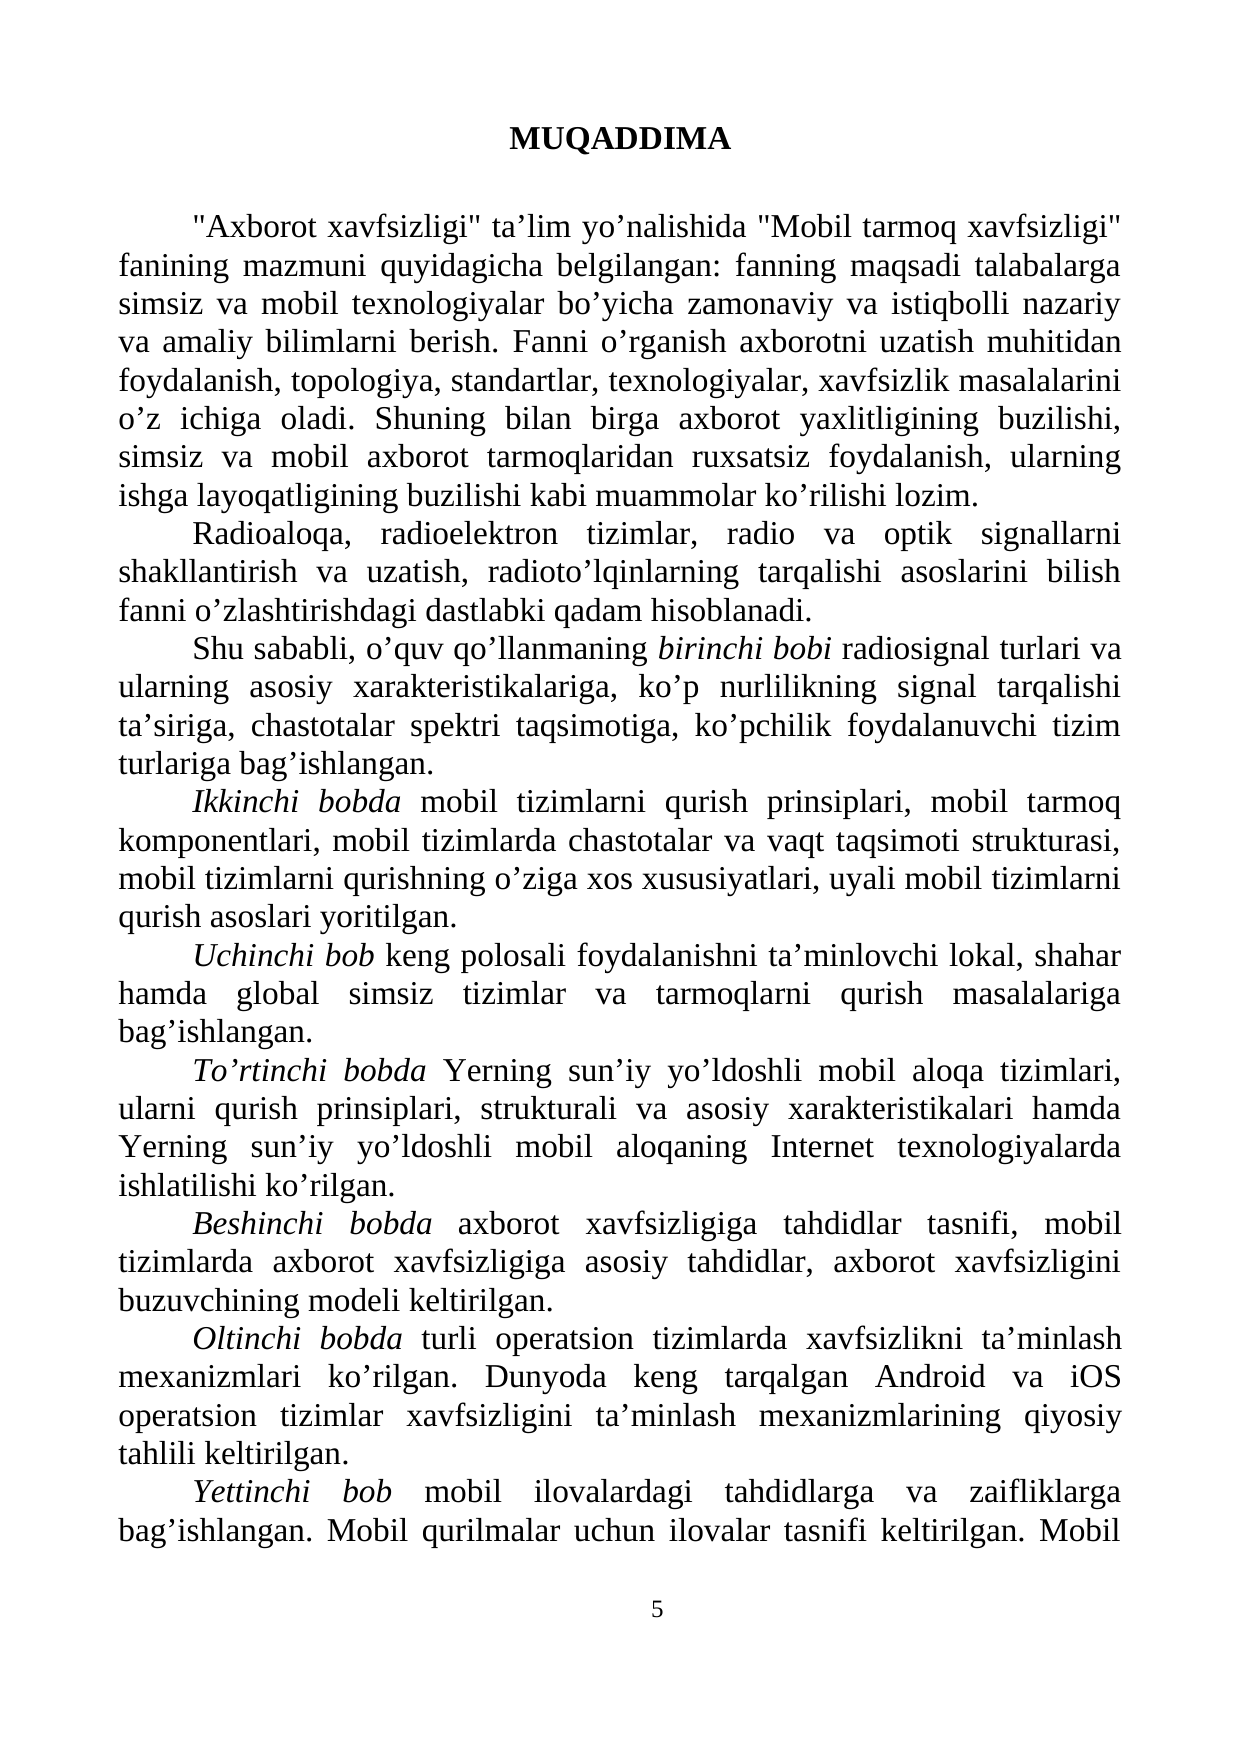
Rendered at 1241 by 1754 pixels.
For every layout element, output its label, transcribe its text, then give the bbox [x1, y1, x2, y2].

text "Axborot xavfsizligi" ta’lim yo’nalishida "Mobil tarmoq xavfsizligi" fanining mazmuni quyidagicha belgilangan: fanning maqsadi talabalarga simsiz va mobil texnologiyalar bo’yicha zamonaviy va istiqbolli nazariy va amaliy bilimlarni berish. Fanni o’rganish axborotni uzatish muhitidan foydalanish, topologiya, standartlar, texnologiyalar, xavfsizlik masalalarini o’z ichiga oladi. Shuning bilan birga axborot yaxlitligining buzilishi, simsiz va mobil axborot tarmoqlaridan ruxsatsiz foydalanish, ularning ishga layoqatligining buzilishi kabi muammolar ko’rilishi lozim. [118, 207, 1122, 513]
text Radioaloqa, radioelektron tizimlar, radio va optik signallarni shakllantirish va uzatish, radioto’lqinlarning tarqalishi asoslarini bilish fanni o’zlashtirishdagi dastlabki qadam hisoblanadi. [118, 513, 1122, 628]
text Uchinchi bob keng polosali foydalanishni ta’minlovchi lokal, shahar hamda global simsiz tizimlar va tarmoqlarni qurish masalalariga bag’ishlangan. [118, 935, 1122, 1050]
text Ikkinchi bobda mobil tizimlarni qurish prinsiplari, mobil tarmoq komponentlari, mobil tizimlarda chastotalar va vaqt taqsimoti strukturasi, mobil tizimlarni qurishning o’ziga xos xususiyatlari, uyali mobil tizimlarni qurish asoslari yoritilgan. [118, 782, 1122, 935]
text Beshinchi bobda axborot xavfsizligiga tahdidlar tasnifi, mobil tizimlarda axborot xavfsizligiga asosiy tahdidlar, axborot xavfsizligini buzuvchining modeli keltirilgan. [118, 1203, 1122, 1318]
subtitle muQaddima [118, 118, 1122, 156]
text Oltinchi bobda turli operatsion tizimlarda xavfsizlikni ta’minlash mexanizmlari ko’rilgan. Dunyoda keng tarqalgan Android va iOS operatsion tizimlar xavfsizligini ta’minlash mexanizmlarining qiyosiy tahlili keltirilgan. [118, 1318, 1122, 1472]
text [118, 1472, 1122, 1548]
text Shu sababli, o’quv qo’llanmaning birinchi bobi radiosignal turlari va ularning asosiy xarakteristikalariga, ko’p nurlilikning signal tarqalishi ta’siriga, chastotalar spektri taqsimotiga, ko’pchilik foydalanuvchi tizim turlariga bag’ishlangan. [118, 628, 1122, 782]
text To’rtinchi bobda Yerning sun’iy yo’ldoshli mobil aloqa tizimlari, ularni qurish prinsiplari, strukturali va asosiy xarakteristikalari hamda Yerning sun’iy yo’ldoshli mobil aloqaning Internet texnologiyalarda ishlatilishi ko’rilgan. [118, 1050, 1122, 1203]
